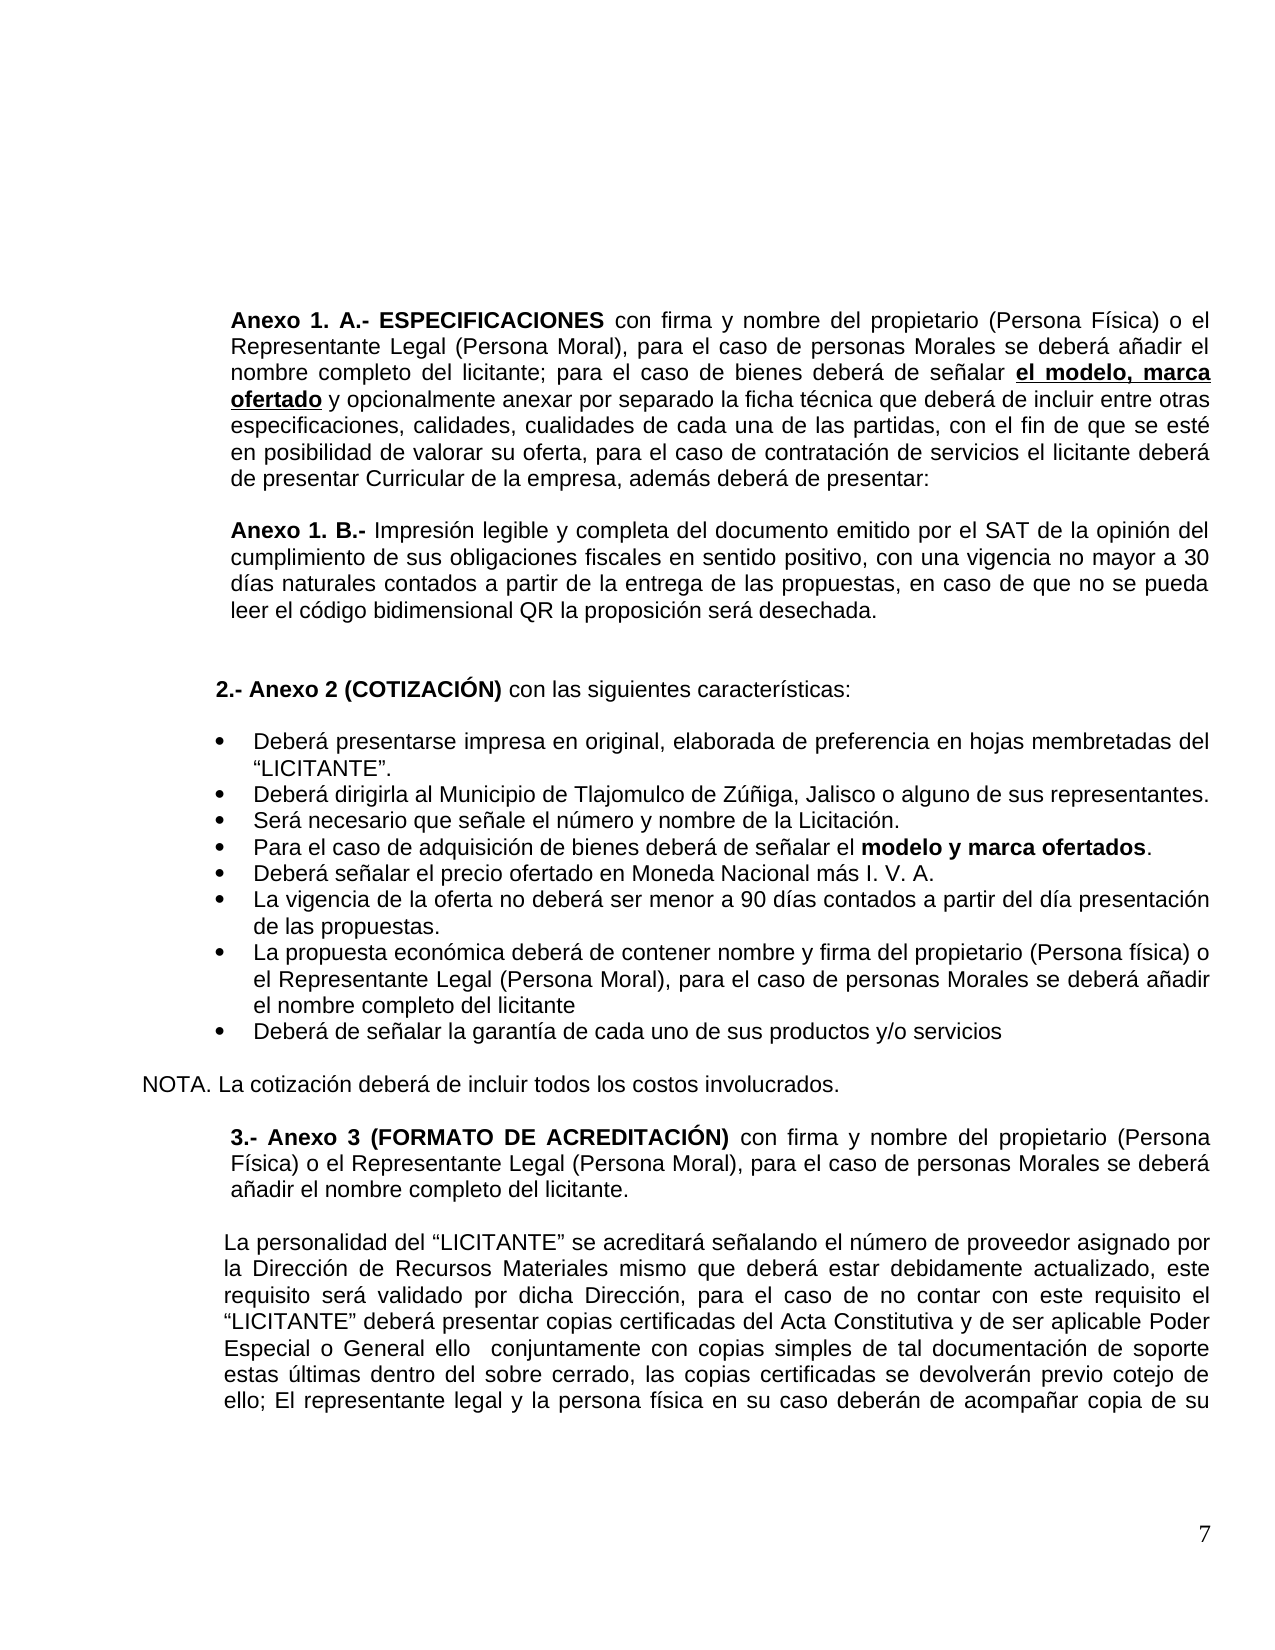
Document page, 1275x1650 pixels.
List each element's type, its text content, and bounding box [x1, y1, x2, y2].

text NOTA. La cotización deberá de incluir todos los costos involucrados. [142, 1071, 1211, 1097]
list Deberá dirigirla al Municipio de Tlajomulco de Zúñiga, Jalisco o alguno de sus representantes. [216, 781, 1211, 807]
text Anexo 1. A.- ESPECIFICACIONES con firma y nombre del propietario (Persona Física) o el Representante Legal (Persona Moral), para el caso de personas Morales se deberá añadir el nombre completo del licitante; para el caso de bienes deberá de señalar el modelo, marca ofertado y opcionalmente anexar por separado la ficha técnica que deberá de incluir entre otras especificaciones, calidades, cualidades de cada una de las partidas, con el fin de que se esté en posibilidad de valorar su oferta, para el caso de contratación de servicios el licitante deberá de presentar Curricular de la empresa, además deberá de presentar: [230, 307, 1211, 491]
text Anexo 1. B.- Impresión legible y completa del documento emitido por el SAT de la opinión del cumplimiento de sus obligaciones fiscales en sentido positivo, con una vigencia no mayor a 30 días naturales contados a partir de la entrega de las propuestas, en caso de que no se pueda leer el código bidimensional QR la proposición será desechada. [230, 517, 1211, 623]
list Será necesario que señale el número y nombre de la Licitación. [216, 807, 1211, 834]
list Deberá presentarse impresa en original, elaborada de preferencia en hojas membretadas del “LICITANTE”. [216, 728, 1211, 781]
list La propuesta económica deberá de contener nombre y firma del propietario (Persona física) o el Representante Legal (Persona Moral), para el caso de personas Morales se deberá añadir el nombre completo del licitante [216, 939, 1211, 1018]
list Deberá de señalar la garantía de cada uno de sus productos y/o servicios [216, 1018, 1211, 1044]
text 3.- Anexo 3 (FORMATO DE ACREDITACIÓN) con firma y nombre del propietario (Persona Física) o el Representante Legal (Persona Moral), para el caso de personas Morales se deberá añadir el nombre completo del licitante. [230, 1124, 1211, 1203]
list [224, 1229, 1211, 1413]
text 2.- Anexo 2 (COTIZACIÓN) con las siguientes características: [216, 676, 1211, 702]
list La vigencia de la oferta no deberá ser menor a 90 días contados a partir del día presentación de las propuestas. [216, 886, 1211, 939]
list Para el caso de adquisición de bienes deberá de señalar el modelo y marca ofertados. [216, 834, 1211, 860]
list Deberá señalar el precio ofertado en Moneda Nacional más I. V. A. [216, 860, 1211, 886]
